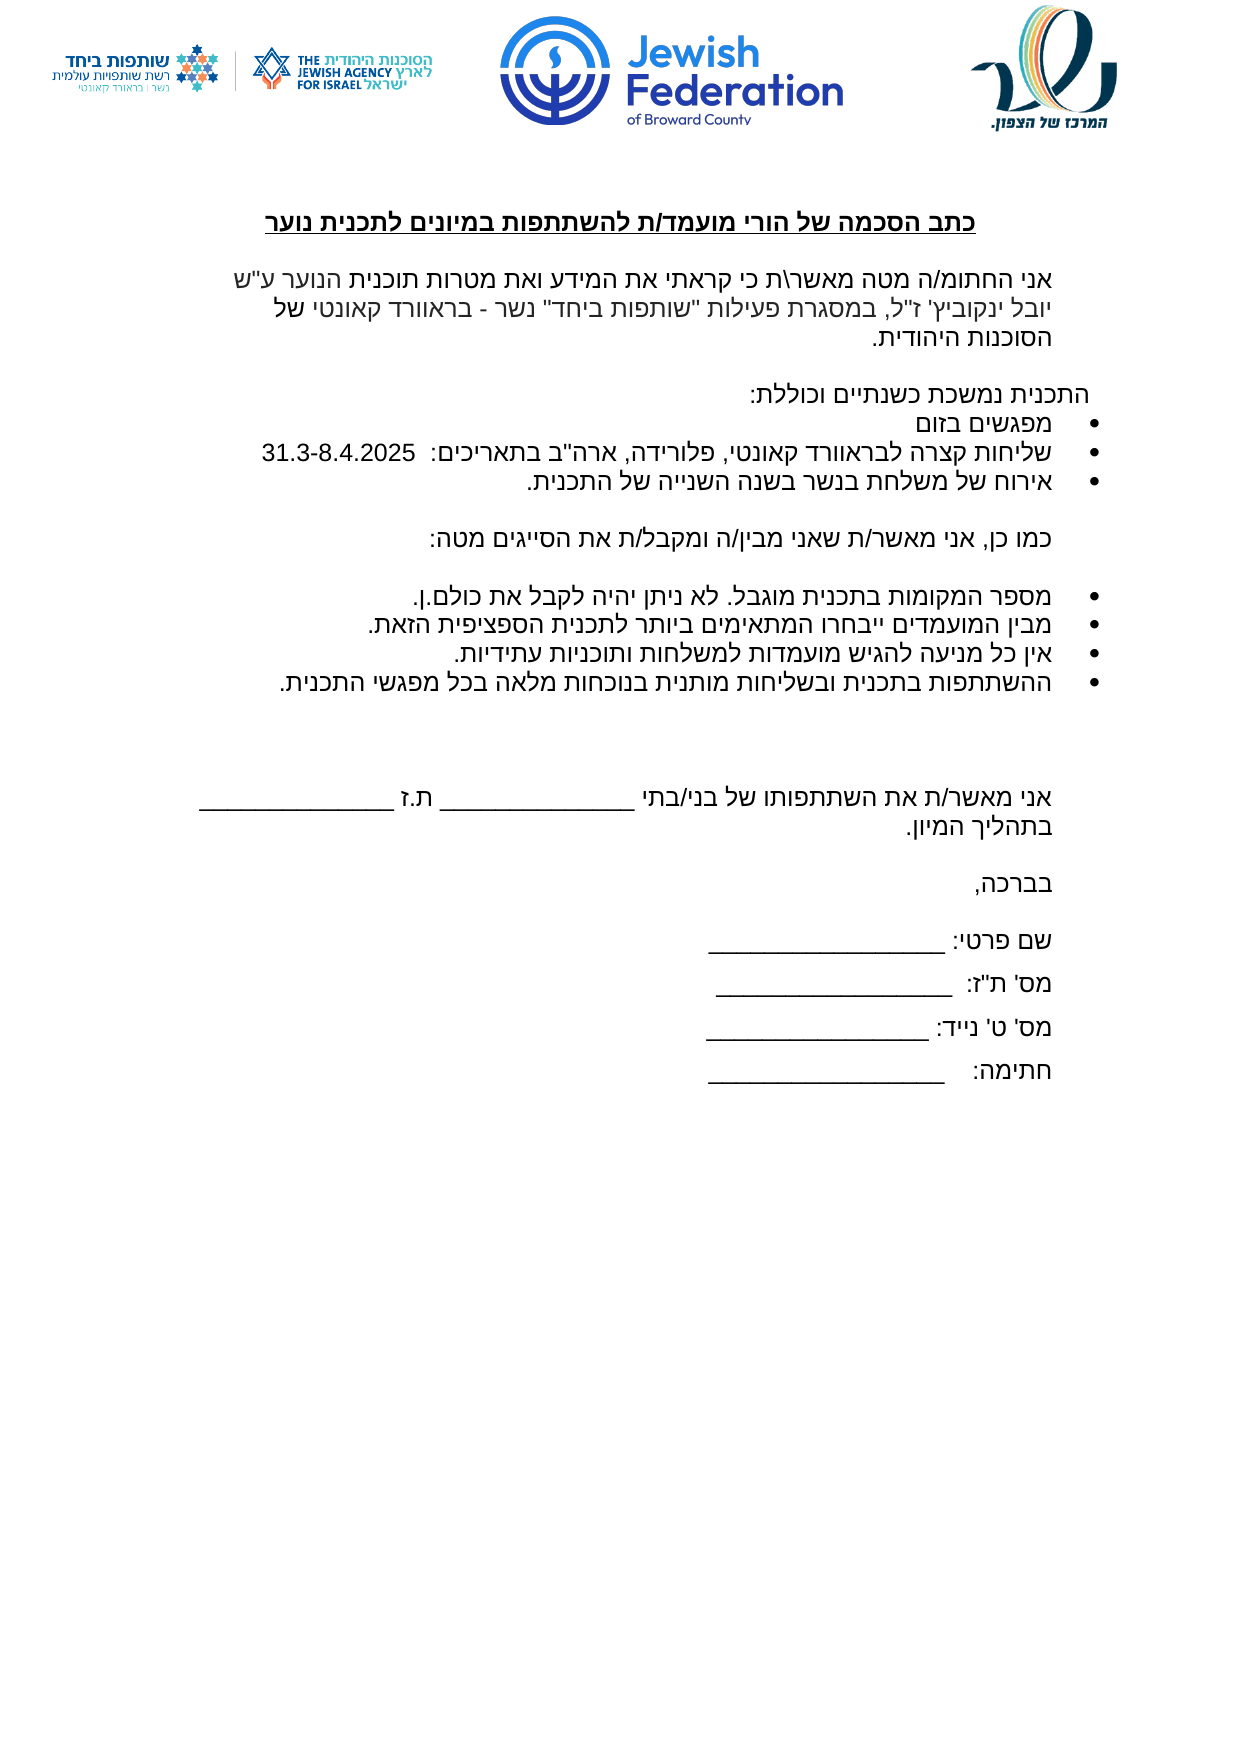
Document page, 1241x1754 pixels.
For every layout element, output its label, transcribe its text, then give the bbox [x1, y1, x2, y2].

list שליחות קצרה לבראוורד קאונטי, פלורידה, ארה"ב בתאריכים: 31.3-8.4.2025 [187, 438, 1090, 466]
list מספר המקומות בתכנית מוגבל. לא ניתן יהיה לקבל את כולם.ן. [187, 582, 1090, 610]
text כמו כן, אני מאשר/ת שאני מבין/ה ומקבל/ת את הסייגים מטה: [187, 524, 1053, 553]
text אני החתומ/ה מטה מאשר\ת כי קראתי את המידע ואת מטרות תוכנית הנוער ע"ש יובל ינקוביץ' ז"ל, במסגרת פעילות "שותפות ביחד" נשר - בראוורד קאונטי של הסוכנות היהודית. [187, 265, 1053, 351]
picture [493, 15, 847, 125]
text אני מאשר/ת את השתתפותו של בני/בתי ______________ ת.ז ______________ בתהליך המיון. [187, 783, 1053, 841]
text שם פרטי: _________________ [187, 926, 1053, 955]
text חתימה: _________________ [187, 1056, 1053, 1084]
list מבין המועמדים ייבחרו המתאימים ביותר לתכנית הספציפית הזאת. [187, 610, 1090, 639]
list ההשתתפות בתכנית ובשליחות מותנית בנוכחות מלאה בכל מפגשי התכנית. [187, 668, 1090, 697]
picture [43, 37, 435, 97]
text כתב הסכמה של הורי מועמד/ת להשתתפות במיונים לתכנית נוער [187, 207, 1053, 236]
list אין כל מניעה להגיש מועמדות למשלחות ותוכניות עתידיות. [187, 639, 1090, 668]
text מס' ת"ז: _________________ [187, 969, 1053, 998]
text בברכה, [187, 869, 1053, 898]
list אירוח של משלחת בנשר בשנה השנייה של התכנית. [187, 466, 1090, 495]
text מס' ט' נייד: ________________ [187, 1012, 1053, 1041]
list מפגשים בזום [187, 409, 1090, 438]
picture [966, 0, 1124, 131]
text התכנית נמשכת כשנתיים וכוללת: [187, 380, 1090, 409]
